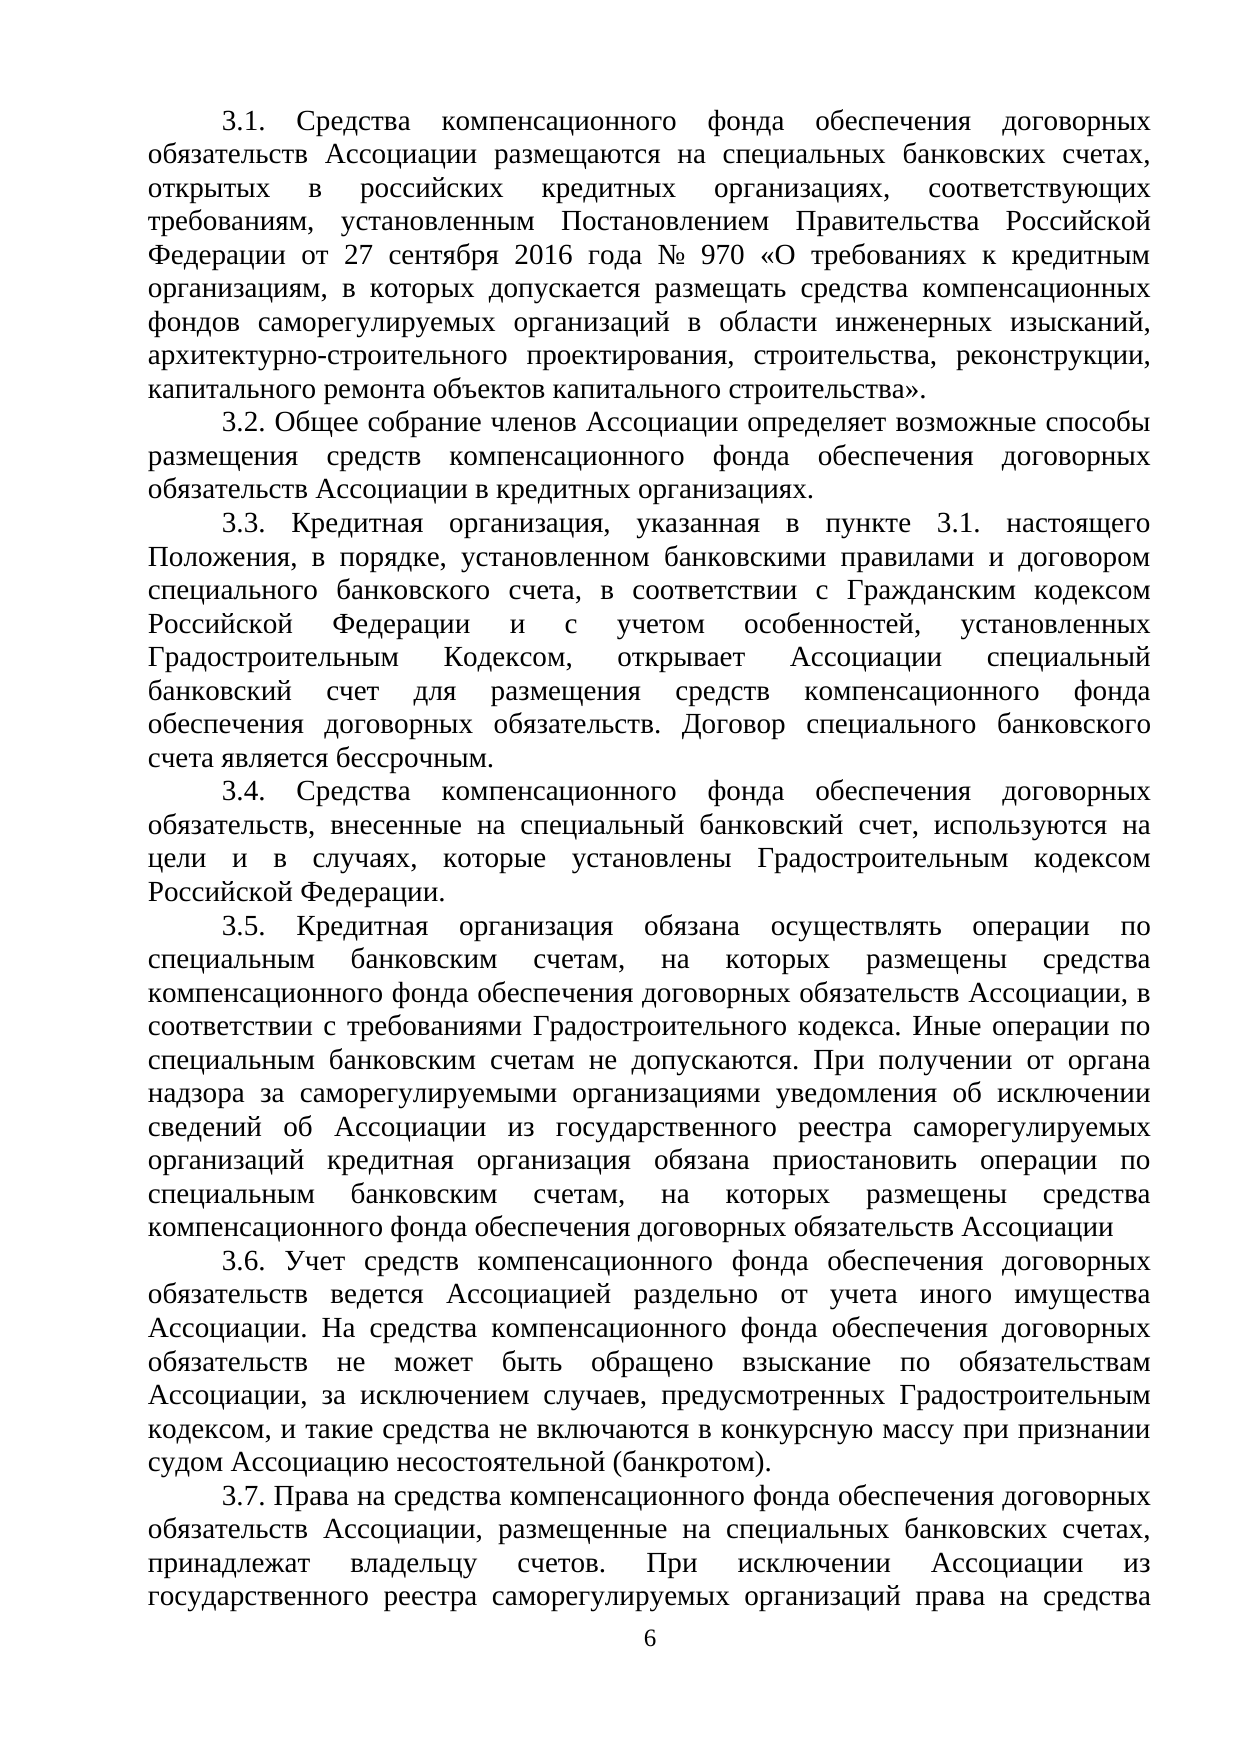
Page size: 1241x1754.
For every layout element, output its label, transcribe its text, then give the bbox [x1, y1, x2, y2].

text 3.5. Кредитная организация обязана осуществлять операции по специальным банковским счетам, на которых размещены средства компенсационного фонда обеспечения договорных обязательств Ассоциации, в соответствии с требованиями Градостроительного кодекса. Иные операции по специальным банковским счетам не допускаются. При получении от органа надзора за саморегулируемыми организациями уведомления об исключении сведений об Ассоциации из государственного реестра саморегулируемых организаций кредитная организация обязана приостановить операции по специальным банковским счетам, на которых размещены средства компенсационного фонда обеспечения договорных обязательств Ассоциации [148, 908, 1152, 1243]
text 3.1. Средства компенсационного фонда обеспечения договорных обязательств Ассоциации размещаются на специальных банковских счетах, открытых в российских кредитных организациях, соответствующих требованиям, установленным Постановлением Правительства Российской Федерации от 27 сентября 2016 года № 970 «О требованиях к кредитным организациям, в которых допускается размещать средства компенсационных фондов саморегулируемых организаций в области инженерных изысканий, архитектурно-строительного проектирования, строительства, реконструкции, капитального ремонта объектов капитального строительства». [148, 103, 1152, 404]
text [148, 1478, 1152, 1612]
text 3.2. Общее собрание членов Ассоциации определяет возможные способы размещения средств компенсационного фонда обеспечения договорных обязательств Ассоциации в кредитных организациях. [148, 404, 1152, 505]
text 3.3. Кредитная организация, указанная в пункте 3.1. настоящего Положения, в порядке, установленном банковскими правилами и договором специального банковского счета, в соответствии с Гражданским кодексом Российской Федерации и с учетом особенностей, установленных Градостроительным Кодексом, открывает Ассоциации специальный банковский счет для размещения средств компенсационного фонда обеспечения договорных обязательств. Договор специального банковского счета является бессрочным. [148, 505, 1152, 773]
text 3.6. Учет средств компенсационного фонда обеспечения договорных обязательств ведется Ассоциацией раздельно от учета иного имущества Ассоциации. На средства компенсационного фонда обеспечения договорных обязательств не может быть обращено взыскание по обязательствам Ассоциации, за исключением случаев, предусмотренных Градостроительным кодексом, и такие средства не включаются в конкурсную массу при признании судом Ассоциацию несостоятельной (банкротом). [148, 1243, 1152, 1478]
text 3.4. Средства компенсационного фонда обеспечения договорных обязательств, внесенные на специальный банковский счет, используются на цели и в случаях, которые установлены Градостроительным кодексом Российской Федерации. [148, 773, 1152, 908]
